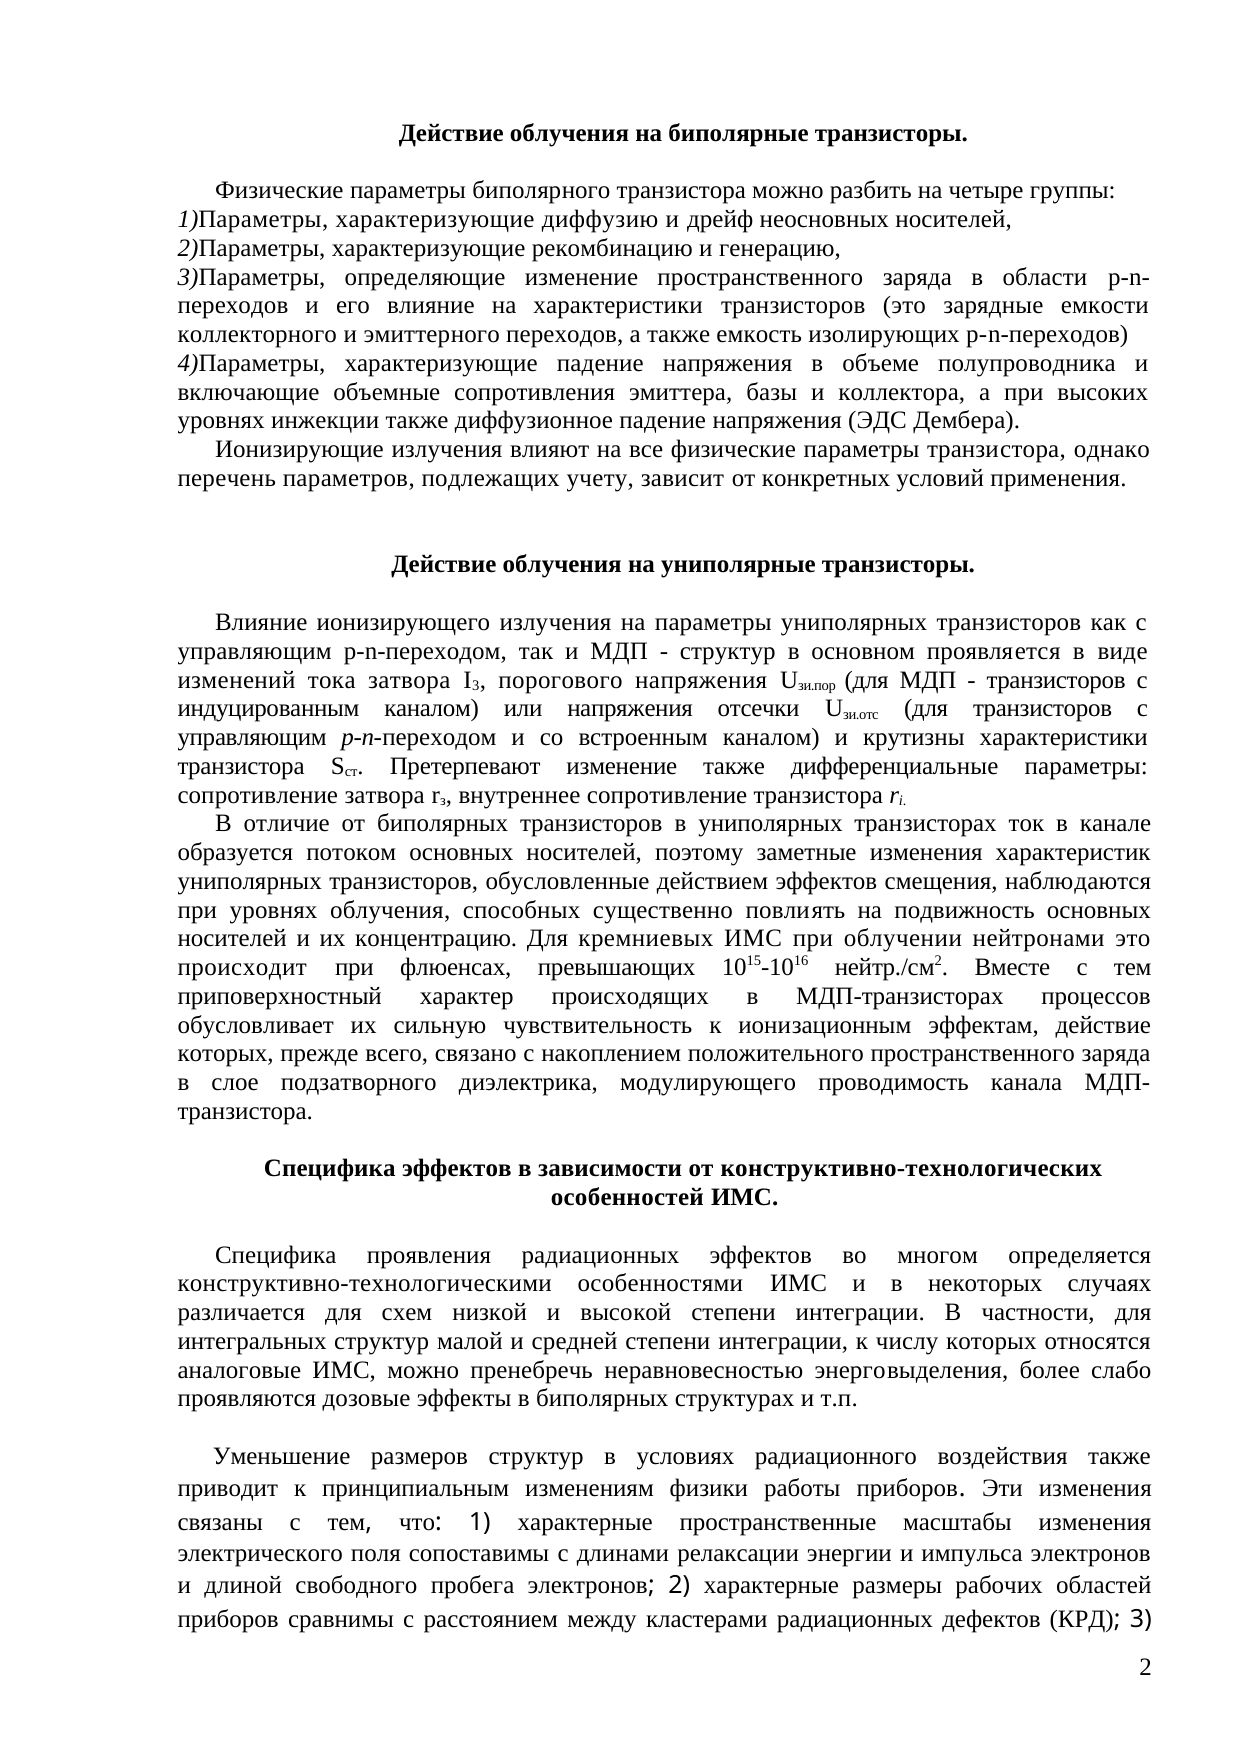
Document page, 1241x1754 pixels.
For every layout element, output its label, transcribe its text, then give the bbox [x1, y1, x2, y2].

text 2)Параметры, характеризующие рекомбинацию и генерацию, [177, 233, 1150, 262]
text Специфика проявления радиационных эффектов во многом определяется конструктивно-технологическими особенностями ИМС и в некоторых случаях различается для схем низкой и высокой степени интеграции. В частности, для интегральных структур малой и средней степени интеграции, к числу которых относятся аналоговые ИМС, можно пренебречь неравновесностью энерговыделения, более слабо проявляются дозовые эффекты в биполярных структурах и т.п. [177, 1240, 1152, 1412]
text Специфика эффектов в зависимости от конструктивно-технологических особенностей ИМС. [177, 1153, 1152, 1211]
text Ионизирующие излучения влияют на все физические параметры транзистора, однако перечень параметров, подлежащих учету, зависит от конкретных условий применения. [177, 434, 1150, 492]
text Физические параметры биполярного транзистора можно разбить на четыре группы: [177, 176, 1150, 204]
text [177, 1441, 1152, 1635]
text В отличие от биполярных транзисторов в униполярных транзисторах ток в канале образуется потоком основных носителей, поэтому заметные изменения характеристик униполярных транзисторов, обусловленные действием эффектов смещения, наблюдаются при уровнях облучения, способных существенно повлиять на подвижность основных носителей и их концентрацию. Для кремниевых ИМС при облучении нейтронами это происходит при флюенсах, превышающих 1015-1016 нейтр./см2. Вместе с тем приповерхностный характер происходящих в МДП-транзисторах процессов обусловливает их сильную чувствительность к ионизационным эффектам, действие которых, прежде всего, связано с накоплением положительного пространственного заряда в слое подзатворного диэлектрика, модулирующего проводимость канала МДП-транзистора. [177, 808, 1151, 1125]
text Влияние ионизирующего излучения на параметры униполярных транзисторов как с управляющим p-n-переходом, так и МДП - структур в основном проявляется в виде изменений тока затвора I3, порогового напряжения Uзи.пор (для МДП - транзисторов с индуцированным каналом) или напряжения отсечки Uзи.отс (для транзисторов с управляющим р-п-переходом и со встроенным каналом) и крутизны характеристики транзистора Sст. Претерпевают изменение также дифференциальные параметры: сопротивление затвора rз, внутреннее сопротивление транзистора ri. [177, 607, 1148, 808]
text Действие облучения на биполярные транзисторы. [177, 118, 1152, 147]
text 3)Параметры, определяющие изменение пространственного заряда в области p-n- переходов и его влияние на характеристики транзисторов (это зарядные емкости коллекторного и эмиттерного переходов, а также емкость изолирующих p-n-переходов) [177, 262, 1150, 348]
text 1)Параметры, характеризующие диффузию и дрейф неосновных носителей, [177, 204, 1150, 233]
text 4)Параметры, характеризующие падение напряжения в объеме полупроводника и включающие объемные сопротивления эмиттера, базы и коллектора, а при высоких уровнях инжекции также диффузионное падение напряжения (ЭДС Дембера). [177, 348, 1150, 434]
text Действие облучения на униполярные транзисторы. [177, 549, 1152, 578]
